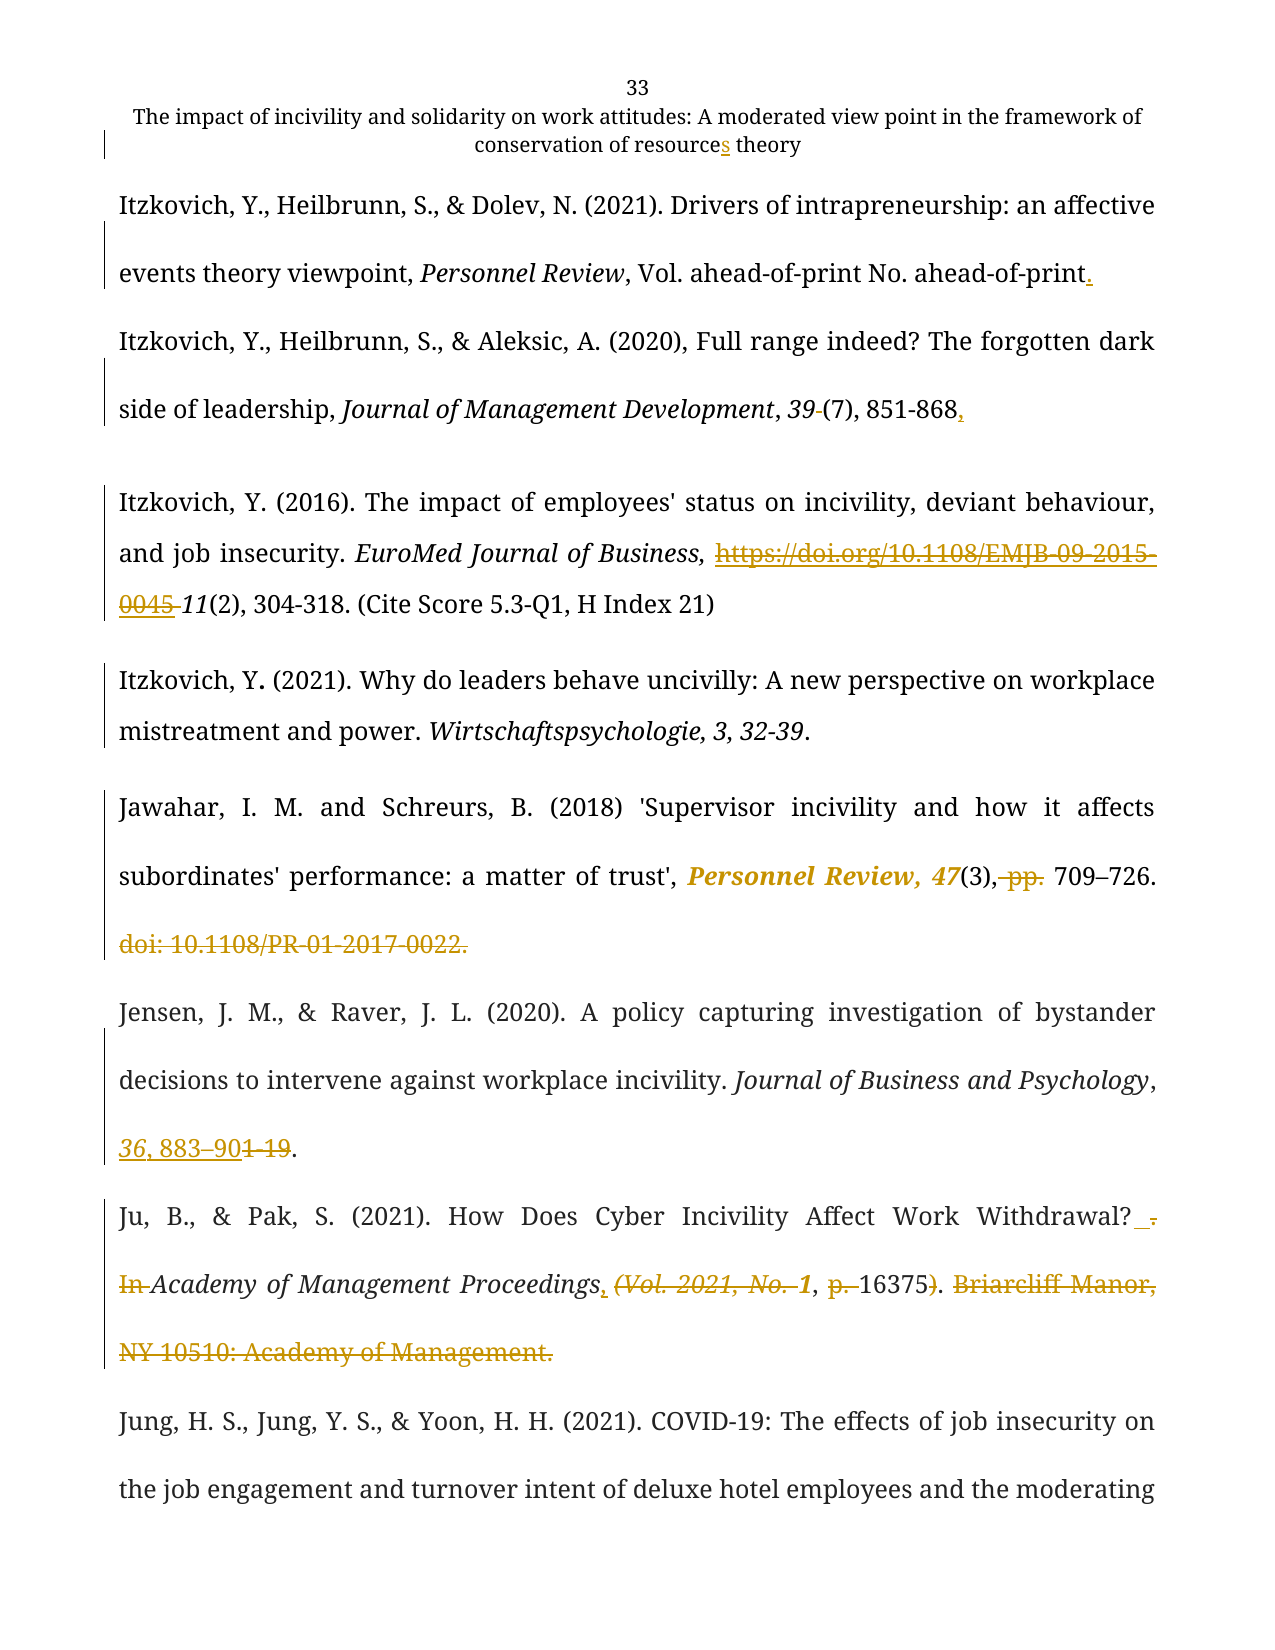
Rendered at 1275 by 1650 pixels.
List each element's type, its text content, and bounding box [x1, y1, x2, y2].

text Itzkovich, Y. (2016). The impact of employees' status on incivility, deviant behaviour, and job insecurity. EuroMed Journal of Business, 11(2), 304-318. (Cite Score 5.3-Q1, H Index 21) [118, 485, 1156, 621]
text Itzkovich, Y. (2021). Why do leaders behave uncivilly: A new perspective on workplace mistreatment and power. Wirtschaftspsychologie, 3, 32-39. [118, 663, 1156, 748]
text Ju, B., & Pak, S. (2021). How Does Cyber Incivility Affect Work Withdrawal?Academy of Management Proceedings 1, 16375. [118, 1231, 1156, 1296]
text Jensen, J. M., & Raver, J. L. (2020). A policy capturing investigation of bystander decisions to intervene against workplace incivility. Journal of Business and Psychology, .‏ [118, 1027, 1156, 1165]
text Jawahar, I. M. and Schreurs, B. (2018) 'Supervisor incivility and how it affects subordinates' performance: a matter of trust', Personnel Review, 47(3), 709–726. [118, 790, 1156, 960]
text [118, 1436, 1156, 1485]
text Itzkovich, Y., Heilbrunn, S., & Dolev, N. (2021). Drivers of intrapreneurship: an affective events theory viewpoint, Personnel Review, Vol. ahead-of-print No. ahead-of-print [118, 187, 1156, 289]
text Ju, B., & Pak, S. (2021). How Does Cyber Incivility Affect Work Withdrawal?Academy of Management Proceedings 1, 16375. [118, 1287, 1156, 1369]
text Itzkovich, Y., Heilbrunn, S., & Aleksic, A. (2020), Full range indeed? The forgotten dark side of leadership, Journal of Management Development, 39(7), 851-868 [118, 323, 1156, 426]
